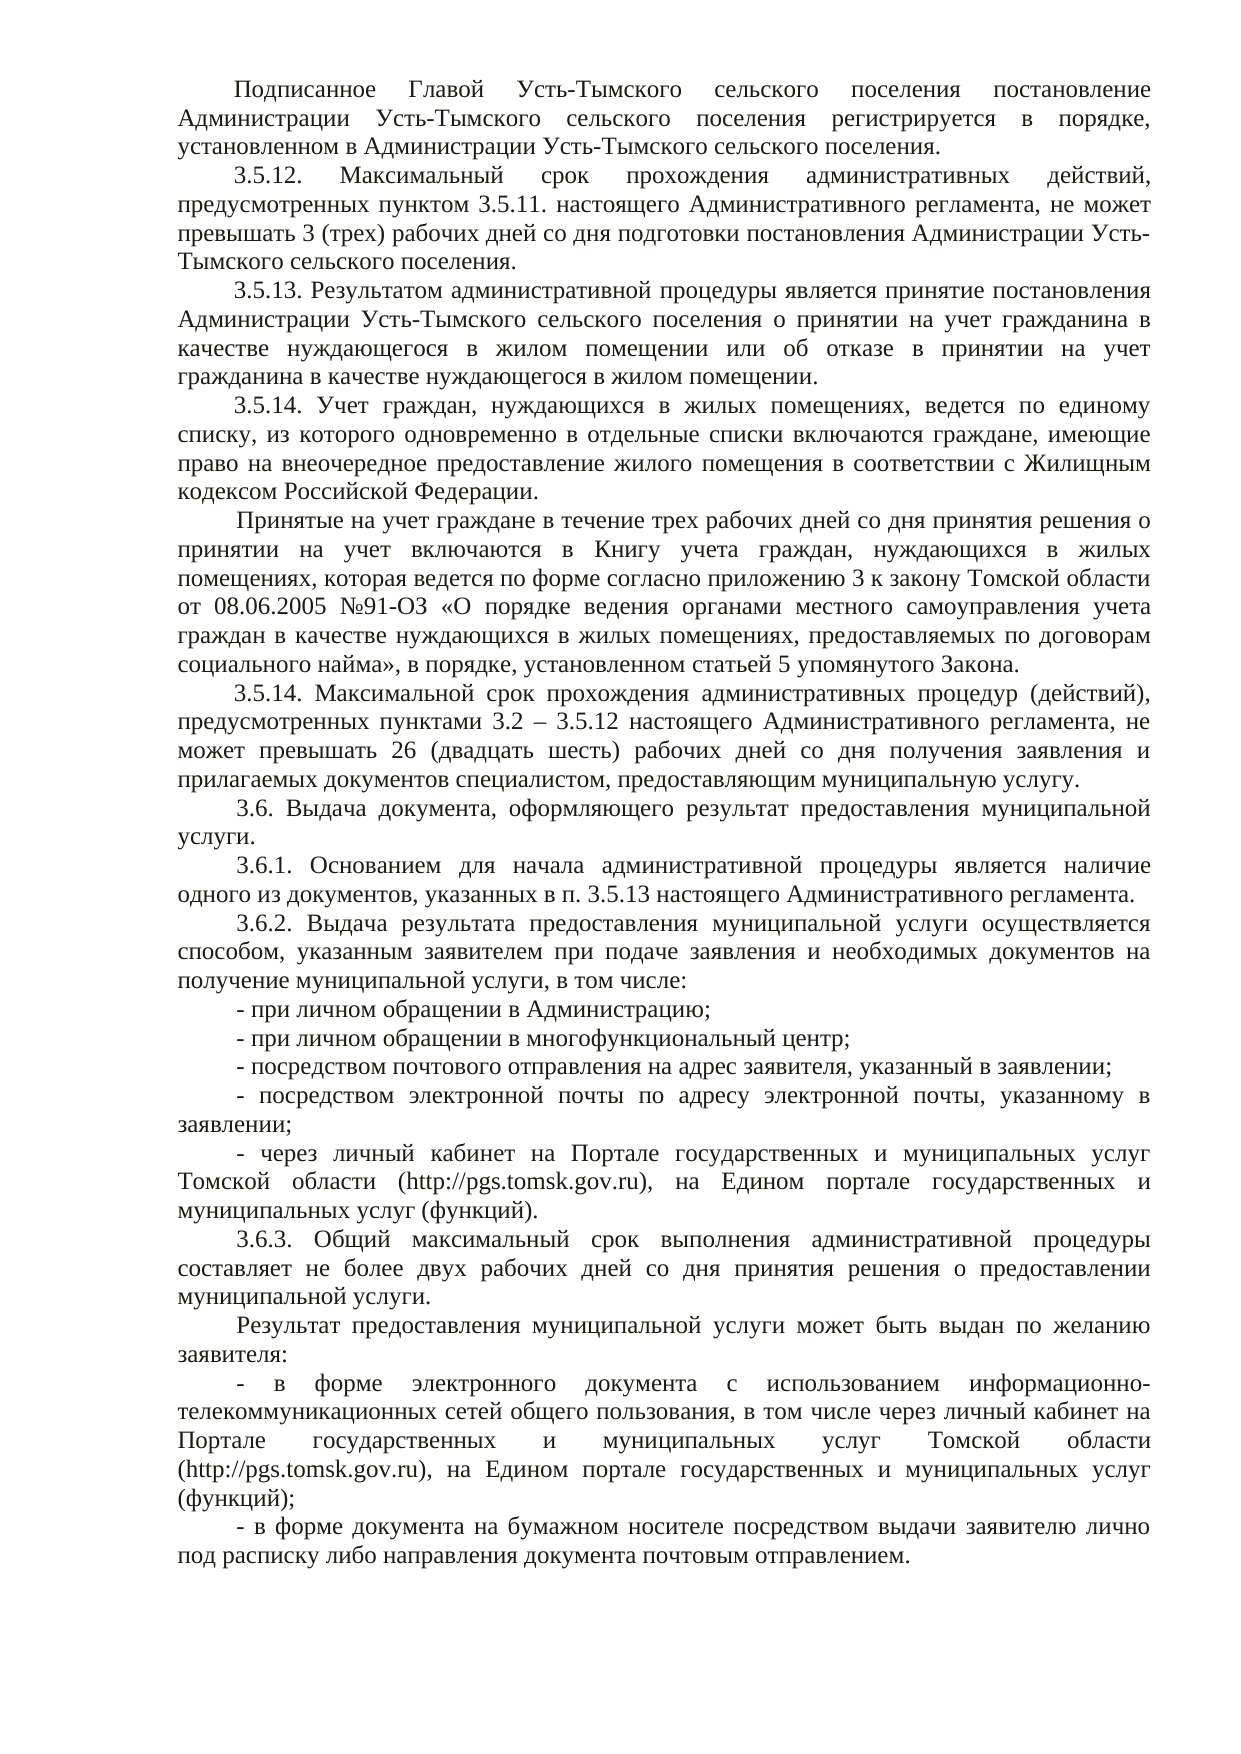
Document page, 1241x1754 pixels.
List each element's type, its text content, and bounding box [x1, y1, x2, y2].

text 3.5.12. Максимальный срок прохождения административных действий, предусмотренных пунктом 3.5.11. настоящего Административного регламента, не может превышать 3 (трех) рабочих дней со дня подготовки постановления Администрации Усть-Тымского сельского поселения. [177, 160, 1152, 275]
text 3.6.2. Выдача результата предоставления муниципальной услуги осуществляется способом, указанным заявителем при подаче заявления и необходимых документов на получение муниципальной услуги, в том числе: [177, 908, 1152, 994]
text Подписанное Главой Усть-Тымского сельского поселения постановление Администрации Усть-Тымского сельского поселения регистрируется в порядке, установленном в Администрации Усть-Тымского сельского поселения. [177, 74, 1152, 160]
text Результат предоставления муниципальной услуги может быть выдан по желанию заявителя: [177, 1310, 1152, 1368]
text - в форме документа на бумажном носителе посредством выдачи заявителю лично под расписку либо направления документа почтовым отправлением. [177, 1511, 1152, 1569]
text 3.6.1. Основанием для начала административной процедуры является наличие одного из документов, указанных в п. 3.5.13 настоящего Административного регламента. [177, 850, 1152, 908]
text 3.5.14. Максимальной срок прохождения административных процедур (действий), предусмотренных пунктами 3.2 – 3.5.12 настоящего Административного регламента, не может превышать 26 (двадцать шесть) рабочих дней со дня получения заявления и прилагаемых документов специалистом, предоставляющим муниципальную услугу. [177, 678, 1152, 793]
text Принятые на учет граждане в течение трех рабочих дней со дня принятия решения о принятии на учет включаются в Книгу учета граждан, нуждающихся в жилых помещениях, которая ведется по форме согласно приложению 3 к закону Томской области от 08.06.2005 №91-ОЗ «О порядке ведения органами местного самоуправления учета граждан в качестве нуждающихся в жилых помещениях, предоставляемых по договорам социального найма», в порядке, установленном статьей 5 упомянутого Закона. [177, 505, 1152, 678]
text 3.5.13. Результатом административной процедуры является принятие постановления Администрации Усть-Тымского сельского поселения о принятии на учет гражданина в качестве нуждающегося в жилом помещении или об отказе в принятии на учет гражданина в качестве нуждающегося в жилом помещении. [177, 275, 1152, 390]
text - посредством электронной почты по адресу электронной почты, указанному в заявлении; [177, 1080, 1152, 1138]
text - через личный кабинет на Портале государственных и муниципальных услуг Томской области (http://pgs.tomsk.gov.ru), на Едином портале государственных и муниципальных услуг (функций). [177, 1138, 1152, 1224]
text 3.5.14. Учет граждан, нуждающихся в жилых помещениях, ведется по единому списку, из которого одновременно в отдельные списки включаются граждане, имеющие право на внеочередное предоставление жилого помещения в соответствии с Жилищным кодексом Российской Федерации. [177, 390, 1152, 505]
text - при личном обращении в многофункциональный центр; [177, 1023, 1152, 1051]
text - в форме электронного документа с использованием информационно-телекоммуникационных сетей общего пользования, в том числе через личный кабинет на Портале государственных и муниципальных услуг Томской области (http://pgs.tomsk.gov.ru), на Едином портале государственных и муниципальных услуг (функций); [177, 1368, 1152, 1511]
text - при личном обращении в Администрацию; [177, 994, 1152, 1023]
text 3.6. Выдача документа, оформляющего результат предоставления муниципальной услуги. [177, 793, 1152, 850]
text - посредством почтового отправления на адрес заявителя, указанный в заявлении; [177, 1051, 1152, 1080]
text 3.6.3. Общий максимальный срок выполнения административной процедуры составляет не более двух рабочих дней со дня принятия решения о предоставлении муниципальной услуги. [177, 1224, 1152, 1310]
